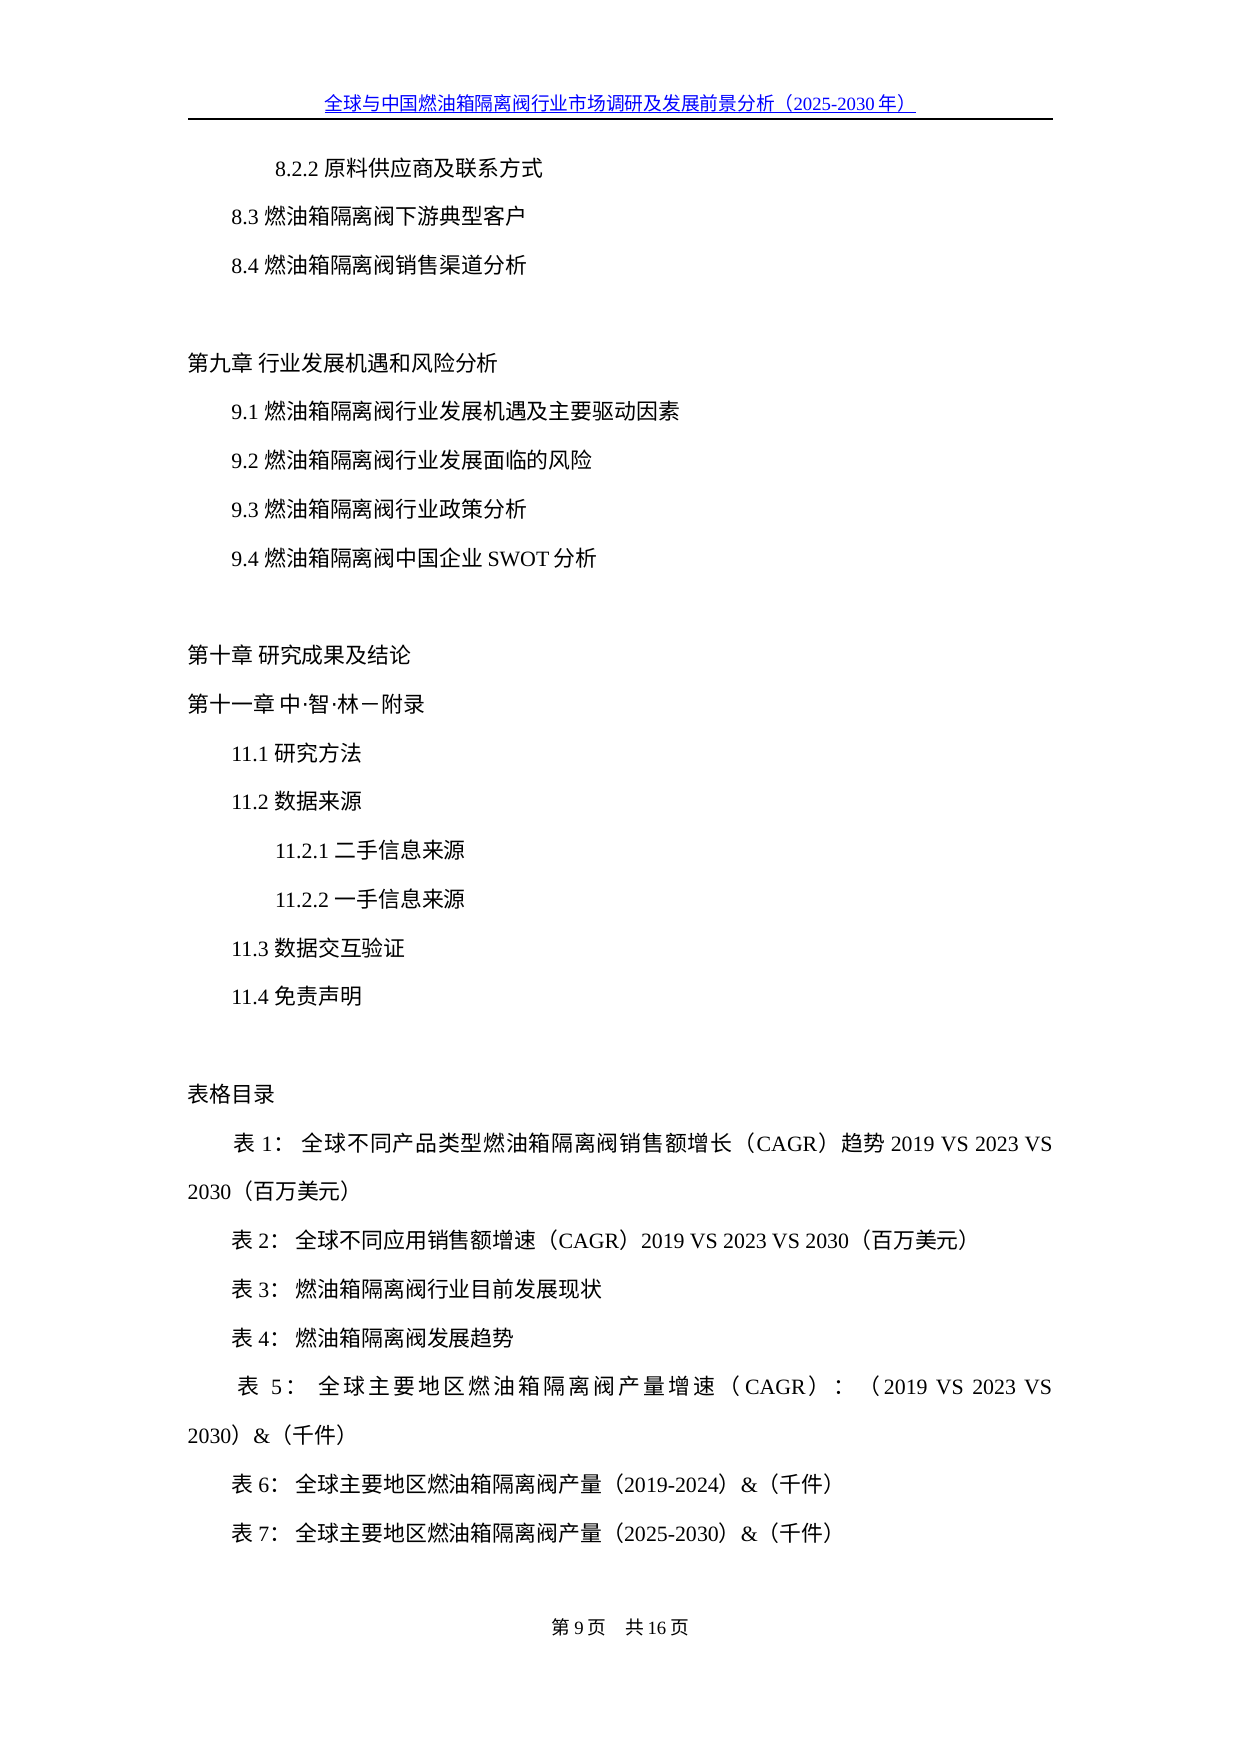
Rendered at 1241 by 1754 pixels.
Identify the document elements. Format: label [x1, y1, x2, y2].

text [187, 150, 1053, 1548]
